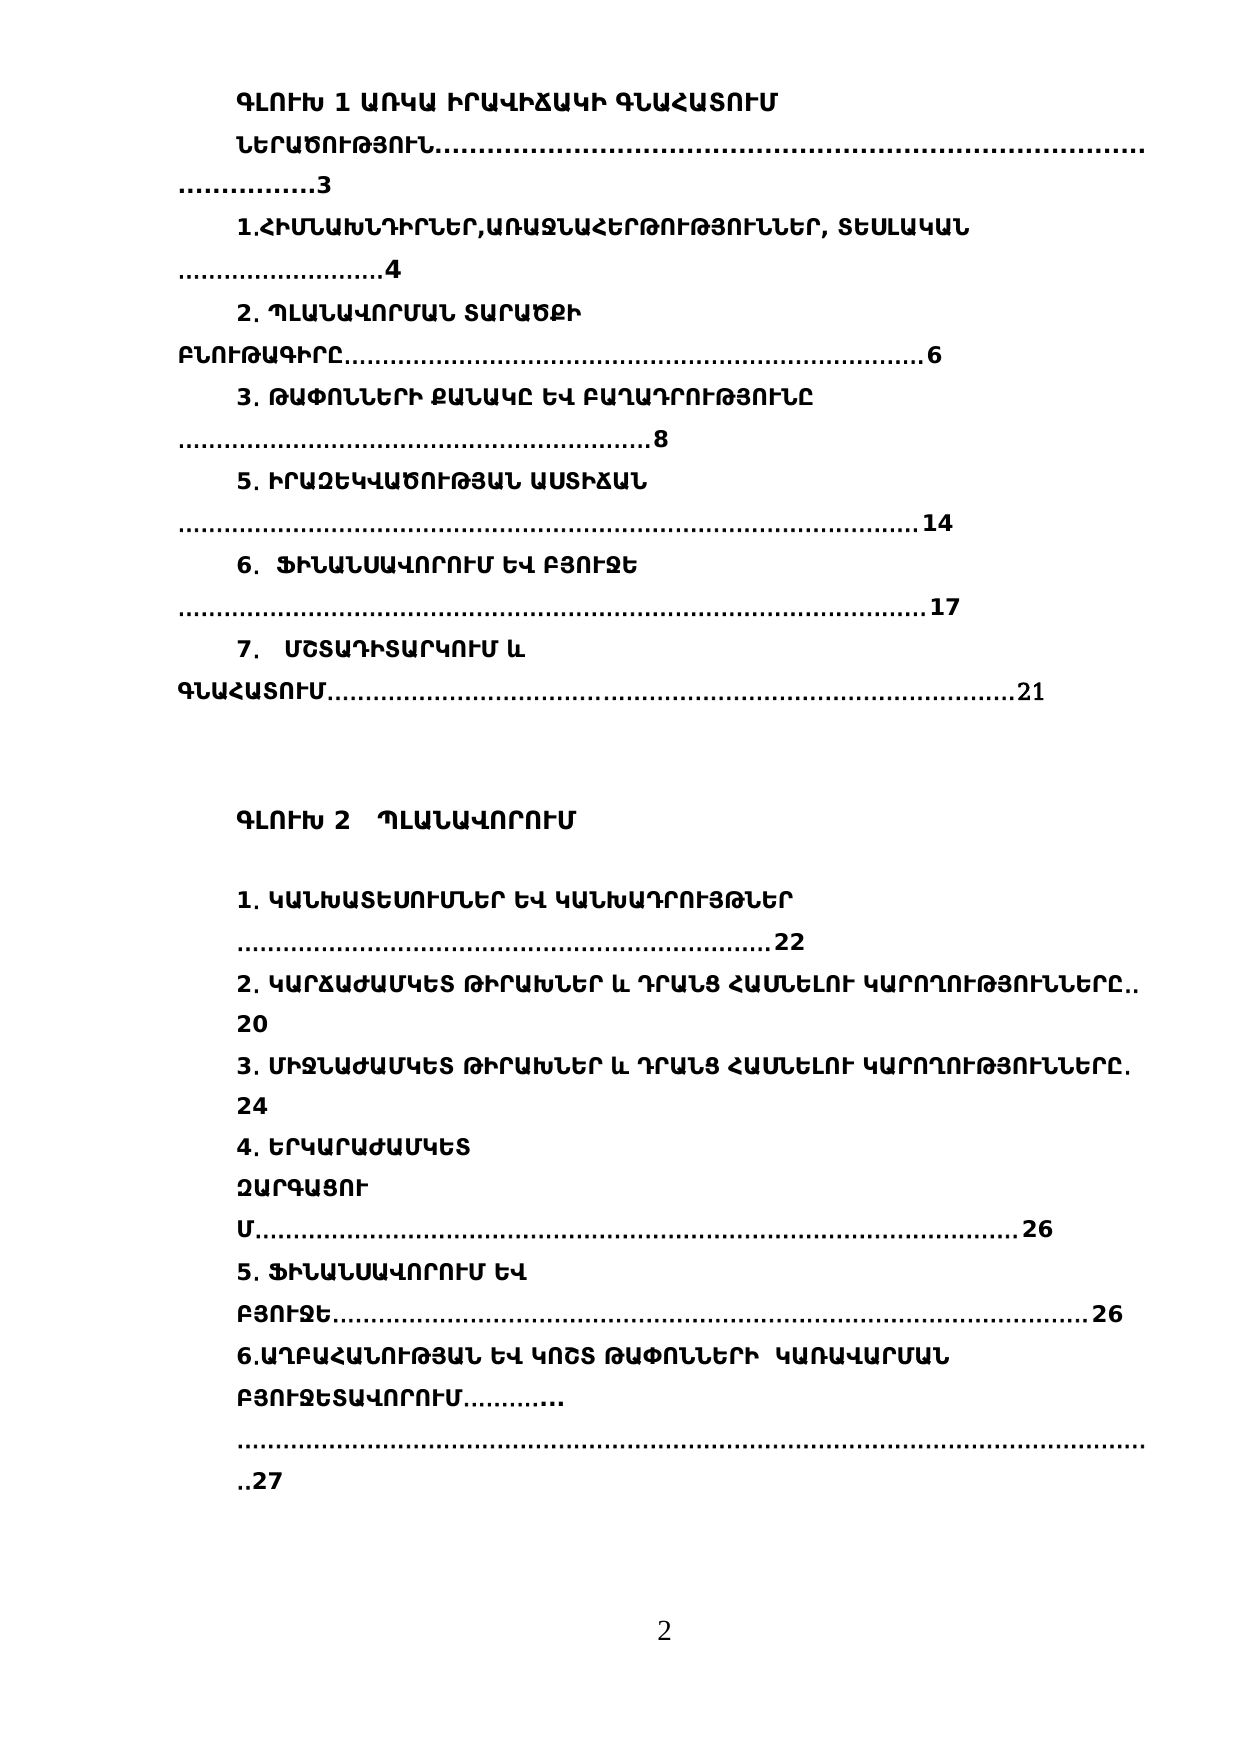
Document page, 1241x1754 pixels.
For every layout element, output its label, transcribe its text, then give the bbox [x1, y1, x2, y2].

text ԳԼՈՒԽ 2 ՊԼԱՆԱՎՈՐՈՒՄ [177, 806, 1152, 835]
list 1․ ԿԱՆԽԱՏԵՍՈՒՄՆԵՐ ԵՎ ԿԱՆԽԱԴՐՈՒՅԹՆԵՐ ․․․․․․․․․․․․․․․․․․․․․․․․․․․․․․․․․․․․․․․․․․․․․․․․․․․․․․․․․․․․․․․․․․․․․․22 [236, 886, 1152, 956]
text 1․ՀԻՄՆԱԽՆԴԻՐՆԵՐ,ԱՌԱՋՆԱՀԵՐԹՈՒԹՅՈՒՆՆԵՐ, ՏԵՍԼԱԿԱՆ ․․․․․․․․․․․․․․․․․․․․․․․․․․․4 [177, 212, 1152, 284]
text ՆԵՐԱԾՈՒԹՅՈՒՆ..................................................................................................3 [177, 132, 1152, 199]
text ԳԼՈՒԽ 1 ԱՌԿԱ ԻՐԱՎԻՃԱԿԻ ԳՆԱՀԱՏՈՒՄ [177, 89, 1152, 118]
list 4․ ԵՐԿԱՐԱԺԱՄԿԵՏ ԶԱՐԳԱՑՈՒՄ․․․․․․․․․․․․․․․․․․․․․․․․․․․․․․․․․․․․․․․․․․․․․․․․․․․․․․․․․․․․․․․․․․․․․․․․․․․․․․․․․․․․․․․․․․․․․․․․․․․․26 [236, 1133, 1152, 1243]
text 7․ ՄՇՏԱԴԻՏԱՐԿՈՒՄ և ԳՆԱՀԱՏՈՒՄ․․․․․․․․․․․․․․․․․․․․․․․․․․․․․․․․․․․․․․․․․․․․․․․․․․․․․․․․․․․․․․․․․․․․․․․․․․․․․․․․․․․․․․․․․․21 [177, 635, 1152, 705]
list 3․ ՄԻՋՆԱԺԱՄԿԵՏ ԹԻՐԱԽՆԵՐ և ԴՐԱՆՑ ՀԱՍՆԵԼՈՒ ԿԱՐՈՂՈՒԹՅՈՒՆՆԵՐԸ․24 [236, 1051, 1152, 1119]
list 6․ԱՂԲԱՀԱՆՈՒԹՅԱՆ ԵՎ ԿՈՇՏ ԹԱՓՈՆՆԵՐԻ ԿԱՌԱՎԱՐՄԱՆ ԲՅՈՒՋԵՏԱՎՈՐՈՒՄ․․․․․․․․․․...․․․․․․․․․․․․․․․․․․․․․․․․․․․․․․․․․․․․․․․․․․․․․․․․․․․․․․․․․․․․․․․․․․․․․․․․․․․․․․․․․․․․․․․․․․․․․․․․․․․․․․․․․․․․․․․․․․․․․․․․․27 [236, 1341, 1152, 1494]
text 3․ ԹԱՓՈՆՆԵՐԻ ՔԱՆԱԿԸ ԵՎ ԲԱՂԱԴՐՈՒԹՅՈՒՆԸ ․․․․․․․․․․․․․․․․․․․․․․․․․․․․․․․․․․․․․․․․․․․․․․․․․․․․․․․․․․․․․․8 [177, 383, 1152, 453]
list 2․ ԿԱՐՃԱԺԱՄԿԵՏ ԹԻՐԱԽՆԵՐ և ԴՐԱՆՑ ՀԱՍՆԵԼՈՒ ԿԱՐՈՂՈՒԹՅՈՒՆՆԵՐԸ․․20 [236, 970, 1152, 1038]
text 2․ ՊԼԱՆԱՎՈՐՄԱՆ ՏԱՐԱԾՔԻ ԲՆՈՒԹԱԳԻՐԸ․․․․․․․․․․․․․․․․․․․․․․․․․․․․․․․․․․․․․․․․․․․․․․․․․․․․․․․․․․․․․․․․․․․․․․․․․․․․6 [177, 299, 1152, 369]
text 6․ ՖԻՆԱՆՍԱՎՈՐՈՒՄ ԵՎ ԲՅՈՒՋԵ ․․․․․․․․․․․․․․․․․․․․․․․․․․․․․․․․․․․․․․․․․․․․․․․․․․․․․․․․․․․․․․․․․․․․․․․․․․․․․․․․․․․․․․․․․․․․․․․․․․17 [177, 551, 1152, 621]
list 5․ ՖԻՆԱՆՍԱՎՈՐՈՒՄ ԵՎ ԲՅՈՒՋԵ․․․․․․․․․․․․․․․․․․․․․․․․․․․․․․․․․․․․․․․․․․․․․․․․․․․․․․․․․․․․․․․․․․․․․․․․․․․․․․․․․․․․․․․․․․․․․․․․․․․26 [236, 1257, 1152, 1327]
text 5․ ԻՐԱԶԵԿՎԱԾՈՒԹՅԱՆ ԱՍՏԻՃԱՆ ․․․․․․․․․․․․․․․․․․․․․․․․․․․․․․․․․․․․․․․․․․․․․․․․․․․․․․․․․․․․․․․․․․․․․․․․․․․․․․․․․․․․․․․․․․․․․․․․․14 [177, 467, 1152, 537]
